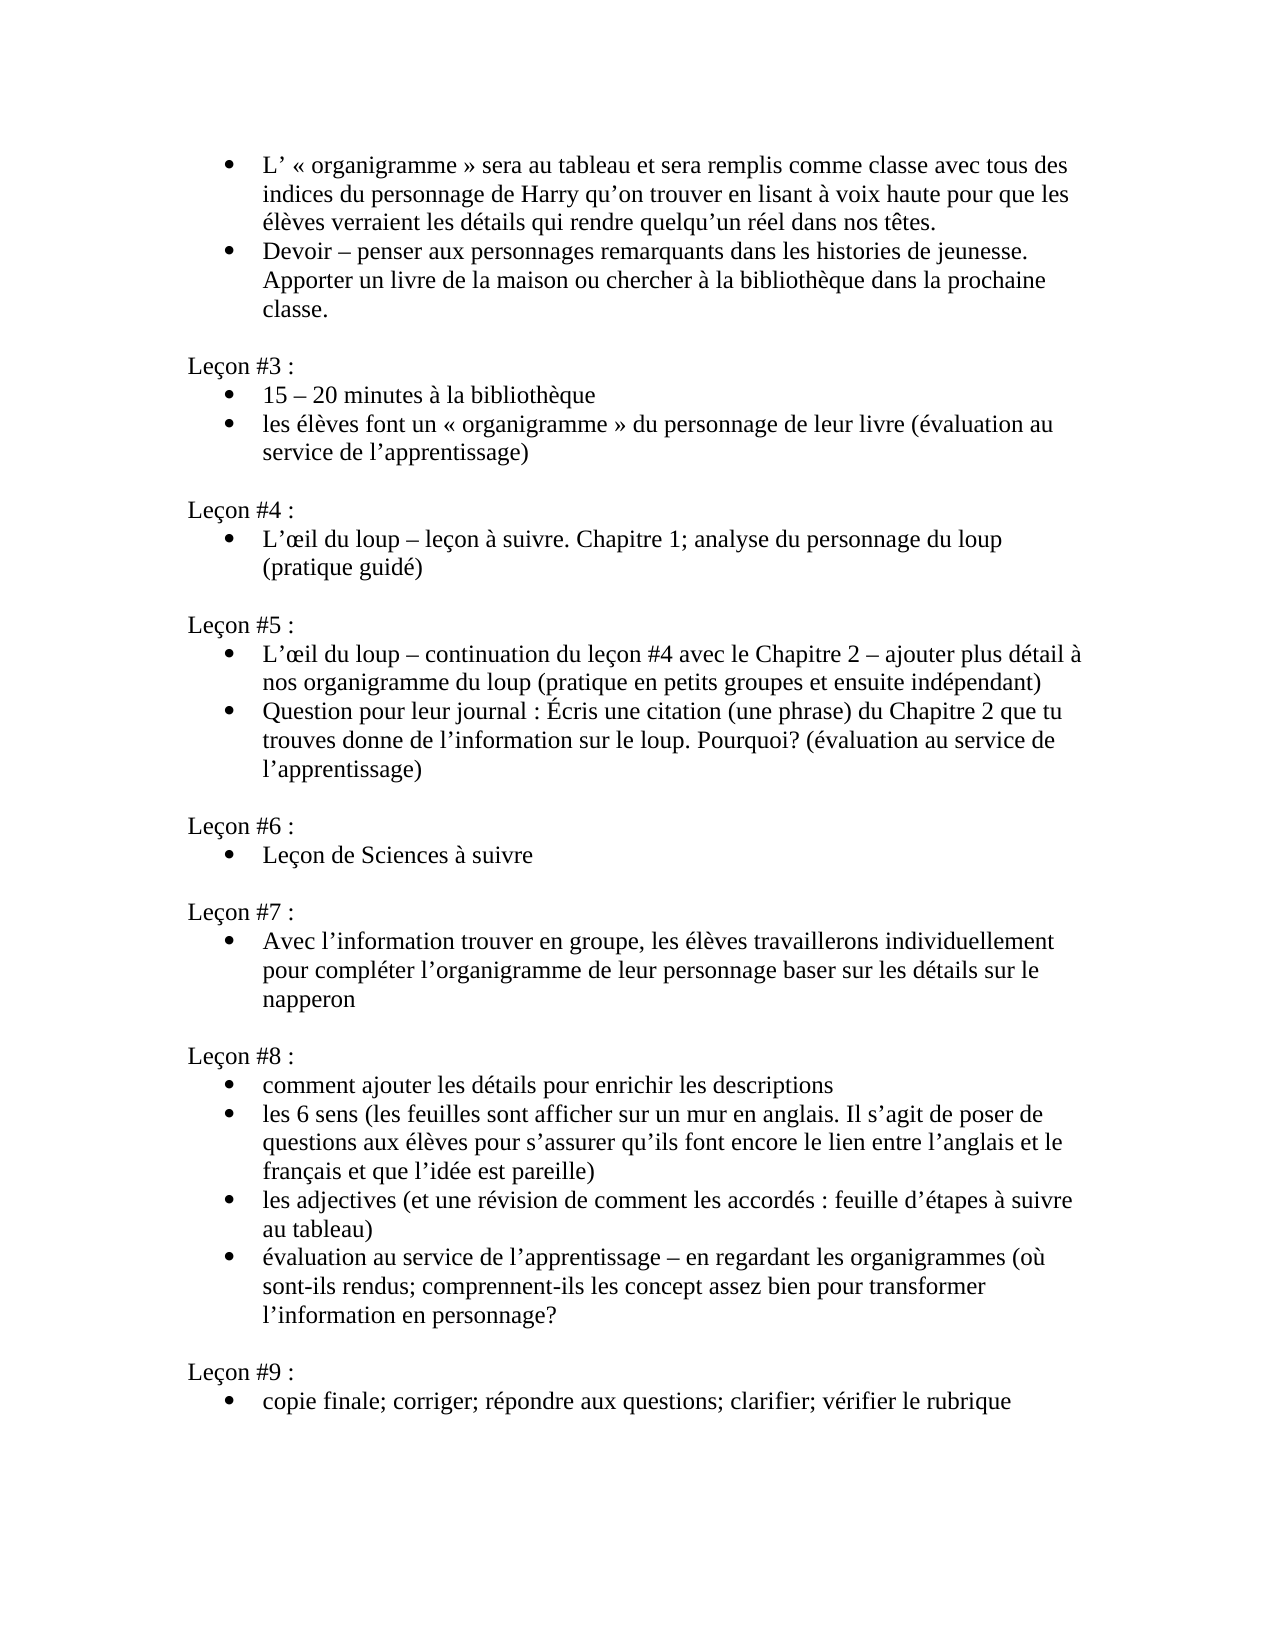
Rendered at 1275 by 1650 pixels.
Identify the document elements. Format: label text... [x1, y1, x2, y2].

list Question pour leur journal : Écris une citation (une phrase) du Chapitre 2 que tu trouves donne de l’information sur le loup. Pourquoi? (évaluation au service de l’apprentissage) [225, 696, 1087, 782]
list comment ajouter les détails pour enrichir les descriptions [225, 1070, 1087, 1099]
list les élèves font un « organigramme » du personnage de leur livre (évaluation au service de l’apprentissage) [225, 409, 1087, 466]
list Devoir – penser aux personnages remarquants dans les histories de jeunesse. Apporter un livre de la maison ou chercher à la bibliothèque dans la prochaine classe. [225, 236, 1087, 322]
text Leçon #8 : [187, 1041, 1087, 1070]
list 15 – 20 minutes à la bibliothèque [225, 380, 1087, 409]
list évaluation au service de l’apprentissage – en regardant les organigrammes (où sont-ils rendus; comprennent-ils les concept assez bien pour transformer l’information en personnage? [225, 1242, 1087, 1329]
list L’ « organigramme » sera au tableau et sera remplis comme classe avec tous des indices du personnage de Harry qu’on trouver en lisant à voix haute pour que les élèves verraient les détails qui rendre quelqu’un réel dans nos têtes. [225, 150, 1087, 236]
text Leçon #9 : [187, 1357, 1087, 1386]
list copie finale; corriger; répondre aux questions; clarifier; vérifier le rubrique [225, 1386, 1087, 1415]
text Leçon #5 : [187, 610, 1087, 639]
text Leçon #3 : [187, 351, 1087, 380]
list les 6 sens (les feuilles sont afficher sur un mur en anglais. Il s’agit de poser de questions aux élèves pour s’assurer qu’ils font encore le lien entre l’anglais et le français et que l’idée est pareille) [225, 1099, 1087, 1185]
list les adjectives (et une révision de comment les accordés : feuille d’étapes à suivre au tableau) [225, 1185, 1087, 1242]
list Leçon de Sciences à suivre [225, 840, 1087, 869]
list Avec l’information trouver en groupe, les élèves travaillerons individuellement pour compléter l’organigramme de leur personnage baser sur les détails sur le napperon [225, 926, 1087, 1012]
text Leçon #6 : [187, 811, 1087, 840]
text Leçon #7 : [187, 897, 1087, 926]
list L’œil du loup – leçon à suivre. Chapitre 1; analyse du personnage du loup (pratique guidé) [225, 524, 1087, 581]
list L’œil du loup – continuation du leçon #4 avec le Chapitre 2 – ajouter plus détail à nos organigramme du loup (pratique en petits groupes et ensuite indépendant) [225, 639, 1087, 696]
text Leçon #4 : [187, 495, 1087, 524]
